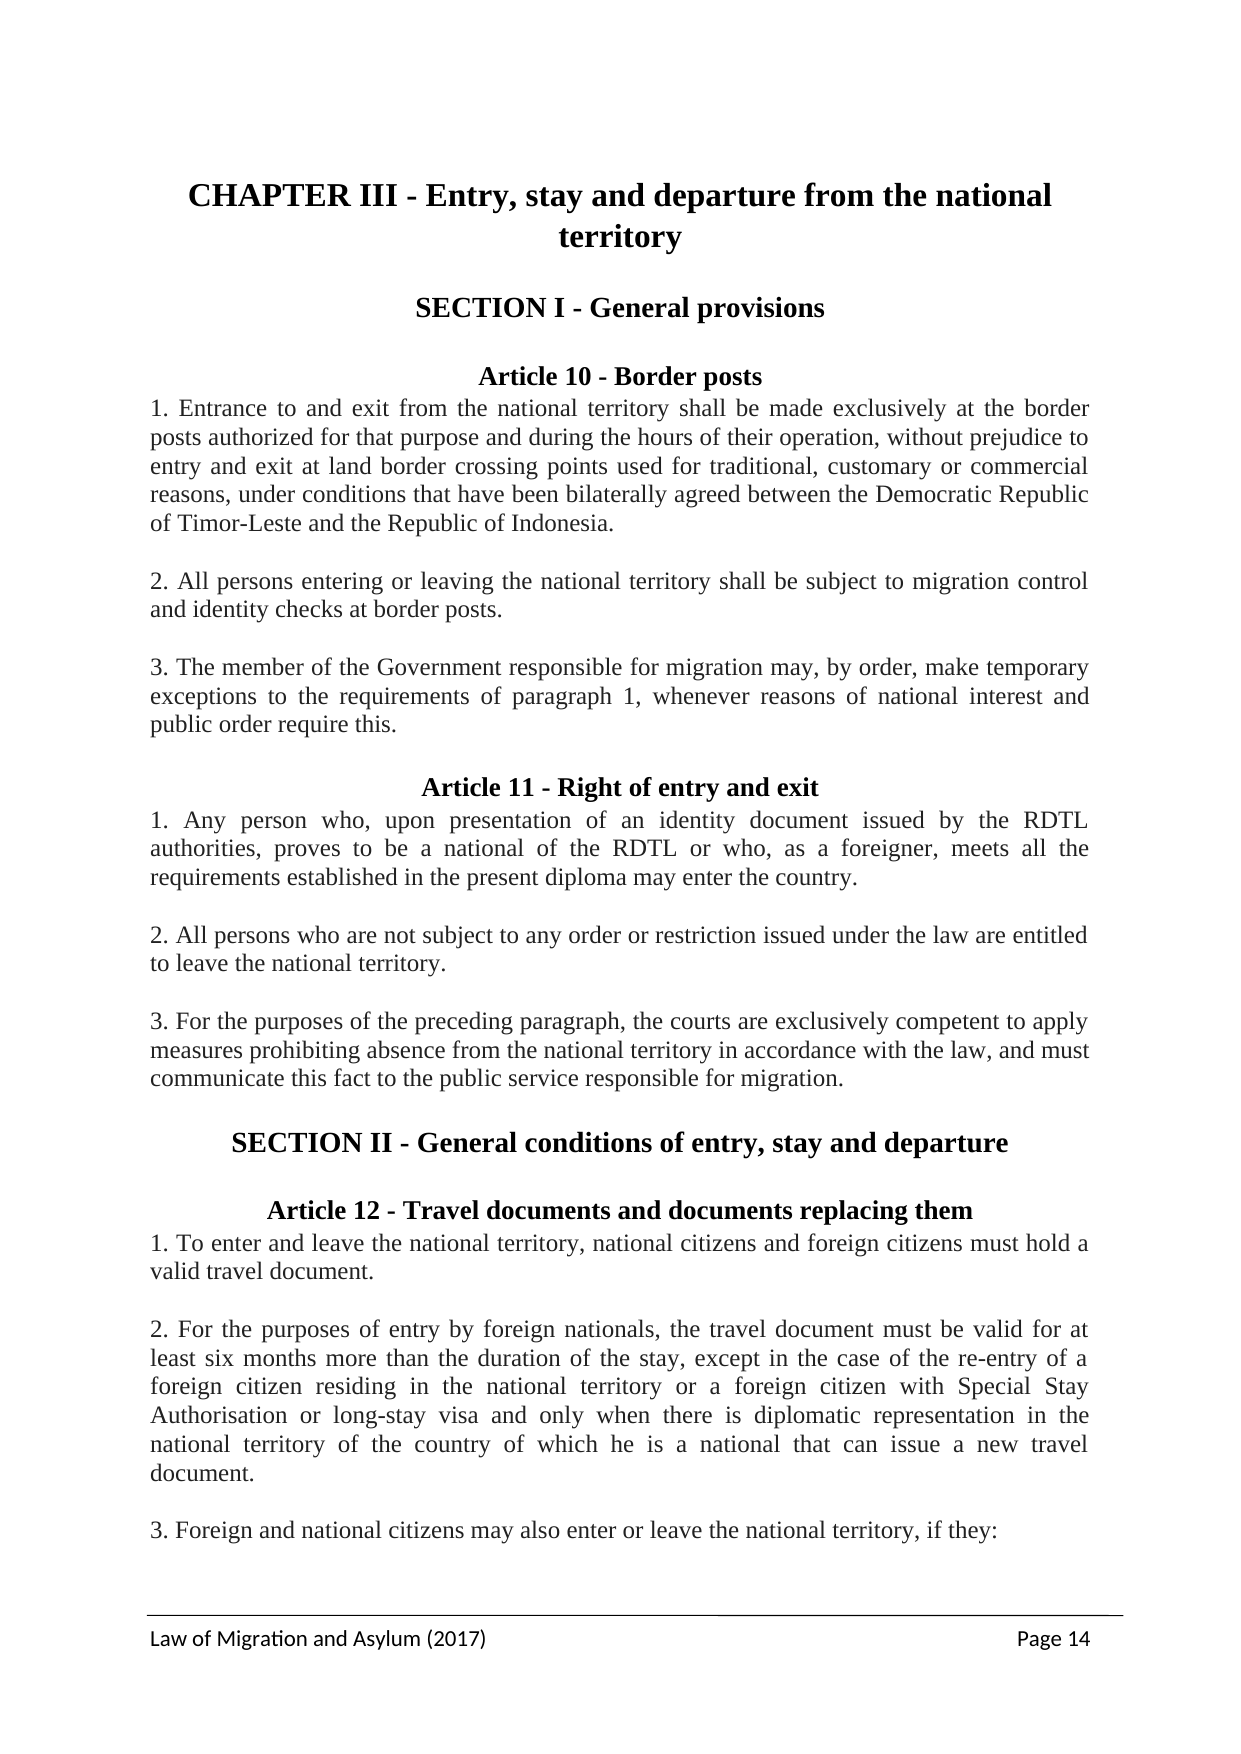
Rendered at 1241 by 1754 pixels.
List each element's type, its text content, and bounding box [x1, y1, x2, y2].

text 2. All persons who are not subject to any order or restriction issued under the law are entitled to leave the national territory. [150, 920, 1090, 977]
text 1. To enter and leave the national territory, national citizens and foreign citizens must hold a valid travel document. [150, 1228, 1090, 1285]
subtitle Article 11 - Right of entry and exit [150, 771, 1090, 802]
text 2. For the purposes of entry by foreign nationals, the travel document must be valid for at least six months more than the duration of the stay, except in the case of the re-entry of a foreign citizen residing in the national territory or a foreign citizen with Special Stay Authorisation or long-stay visa and only when there is diplomatic representation in the national territory of the country of which he is a national that can issue a new travel document. [150, 1314, 1090, 1486]
text 1. Entrance to and exit from the national territory shall be made exclusively at the border posts authorized for that purpose and during the hours of their operation, without prejudice to entry and exit at land border crossing points used for traditional, customary or commercial reasons, under conditions that have been bilaterally agreed between the Democratic Republic of Timor-Leste and the Republic of Indonesia. [150, 393, 1090, 537]
text 3. Foreign and national citizens may also enter or leave the national territory, if they: [150, 1486, 1090, 1544]
subtitle SECTION I - General provisions [150, 291, 1090, 324]
text 1. Any person who, upon presentation of an identity document issued by the RDTL authorities, proves to be a national of the RDTL or who, as a foreigner, meets all the requirements established in the present diploma may enter the country. [150, 805, 1090, 891]
subtitle CHAPTER III - Entry, stay and departure from the national territory [150, 175, 1090, 255]
text 3. The member of the Government responsible for migration may, by order, make temporary exceptions to the requirements of paragraph 1, whenever reasons of national interest and public order require this. [150, 652, 1090, 738]
text 2. All persons entering or leaving the national territory shall be subject to migration control and identity checks at border posts. [150, 566, 1090, 623]
text 3. For the purposes of the preceding paragraph, the courts are exclusively competent to apply measures prohibiting absence from the national territory in accordance with the law, and must communicate this fact to the public service responsible for migration. [150, 1006, 1090, 1092]
subtitle Article 12 - Travel documents and documents replacing them [150, 1194, 1090, 1225]
subtitle Article 10 - Border posts [150, 360, 1090, 391]
subtitle SECTION II - General conditions of entry, stay and departure [150, 1125, 1090, 1159]
